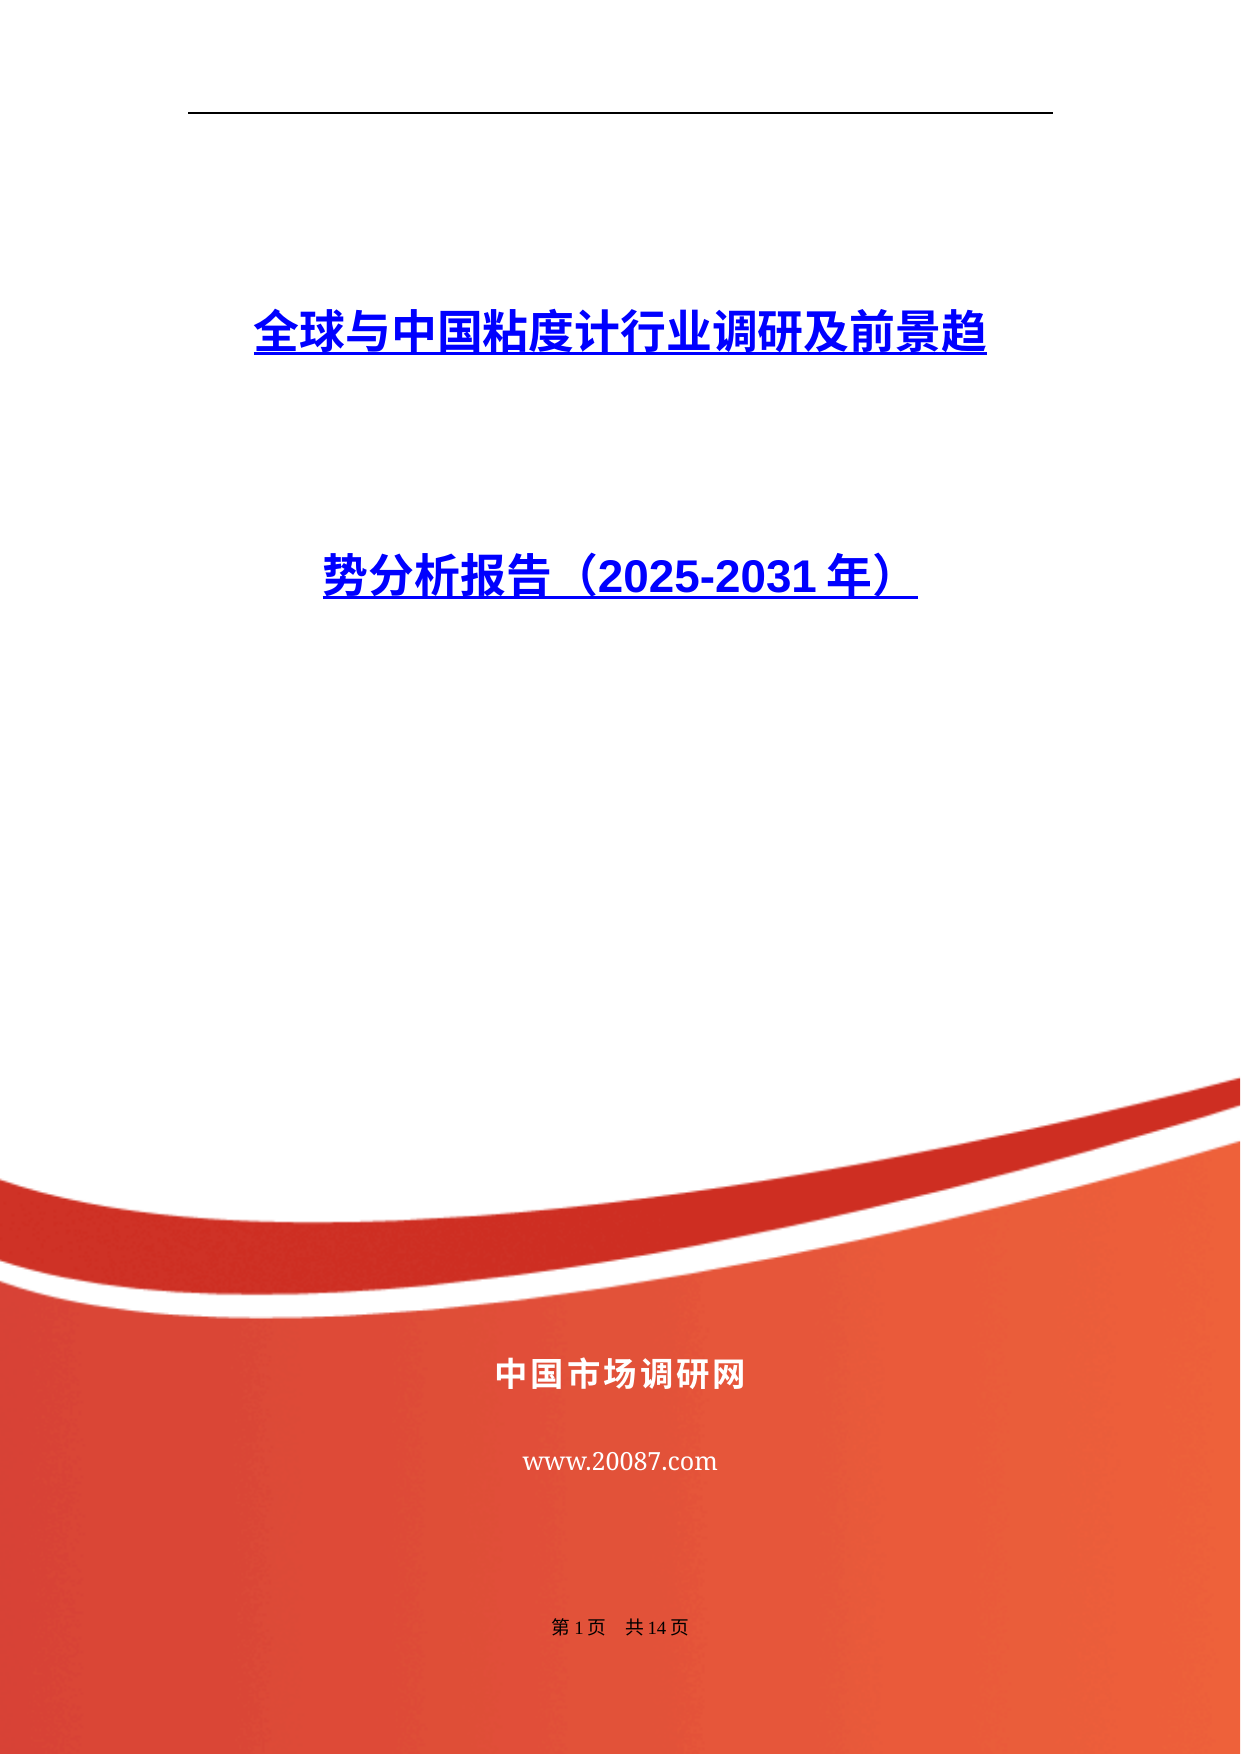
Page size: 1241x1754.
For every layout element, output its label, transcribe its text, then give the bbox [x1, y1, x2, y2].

text www.20087.com [187, 1428, 1053, 1493]
picture [0, 1006, 1241, 1754]
subtitle 中国市场调研网 [187, 1339, 1053, 1404]
table_header 全球与中国粘度计行业调研及前景趋势分析报告（2025-2031年） [188, 207, 1053, 773]
